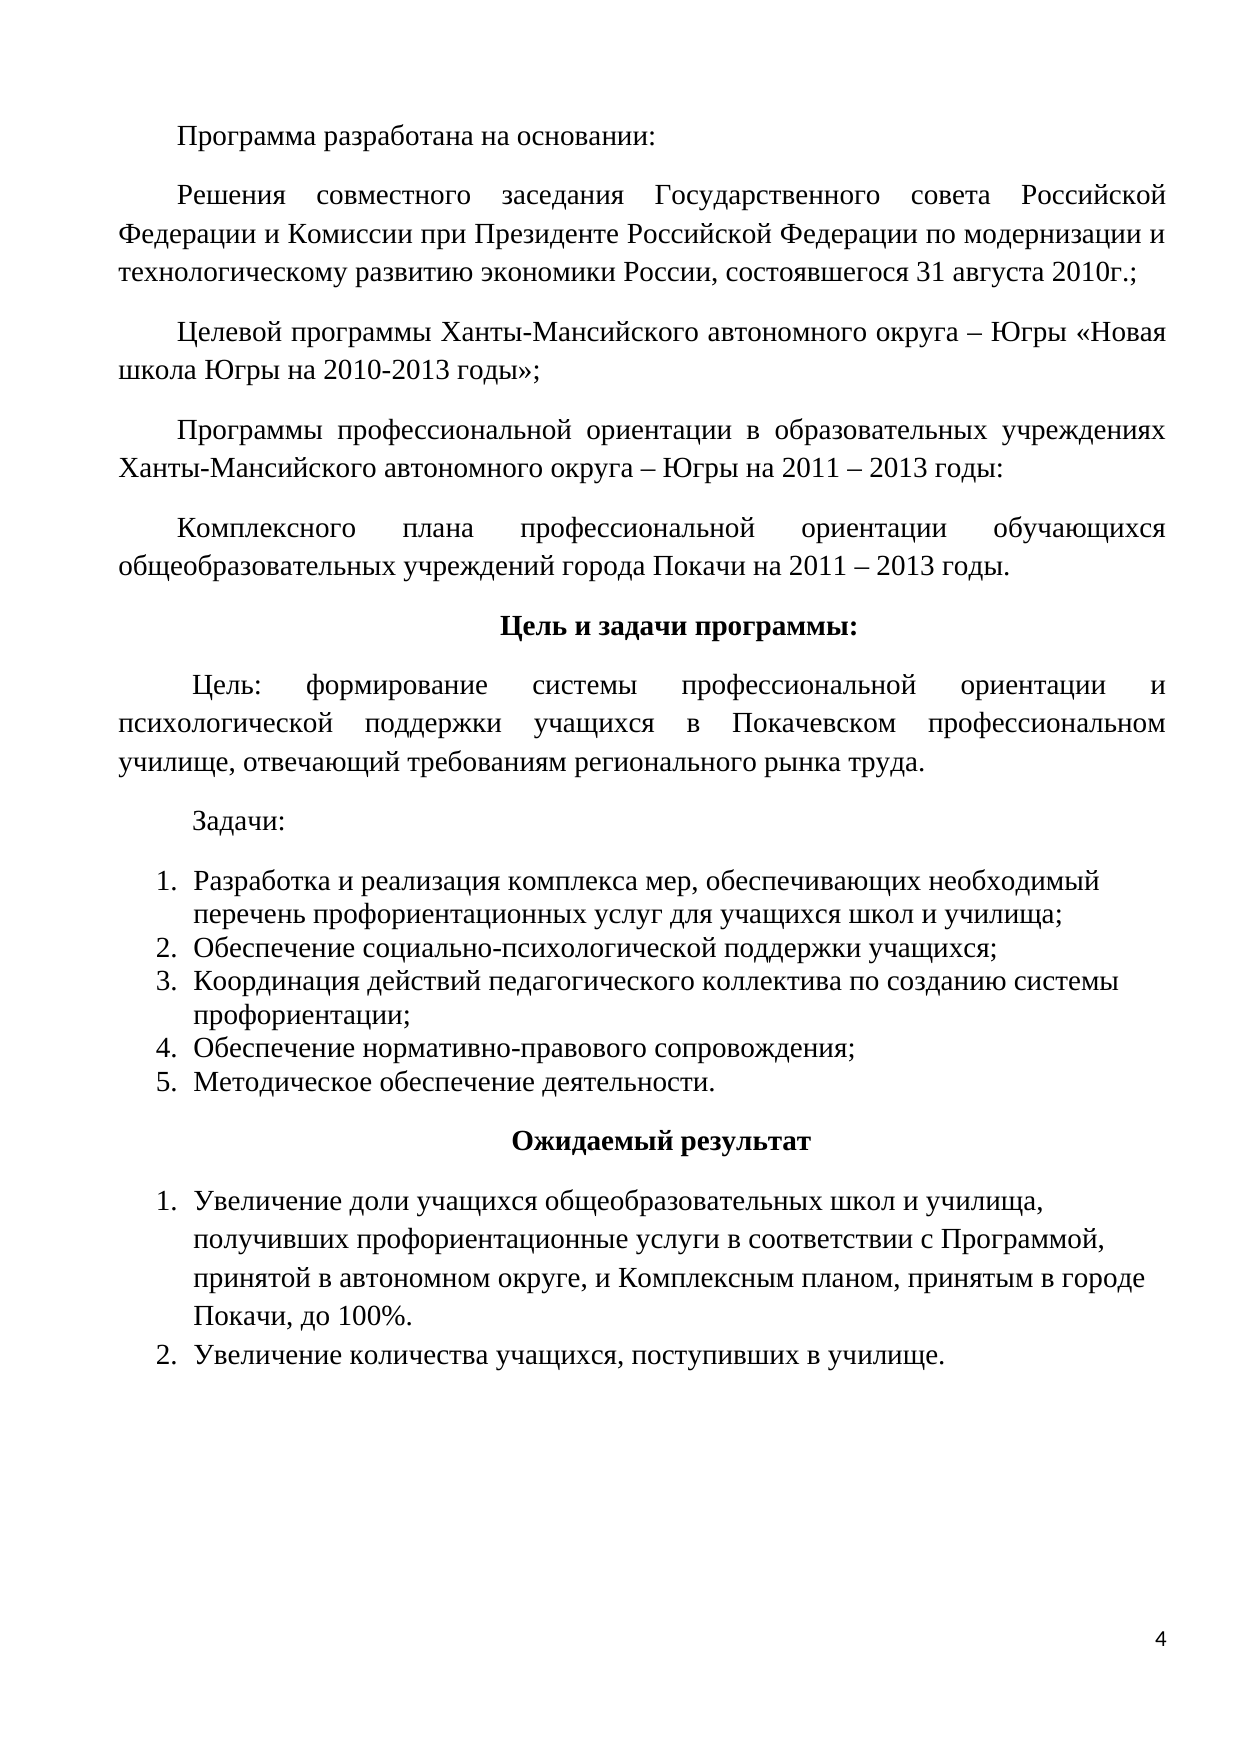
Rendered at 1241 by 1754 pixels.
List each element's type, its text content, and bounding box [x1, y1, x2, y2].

list Координация действий педагогического коллектива по созданию системы профориентации; [156, 963, 1167, 1031]
text Цель: формирование системы профессиональной ориентации и психологической поддержки учащихся в Покачевском профессиональном училище, отвечающий требованиям регионального рынка труда. [118, 667, 1167, 778]
list Увеличение доли учащихся общеобразовательных школ и училища, получивших профориентационные услуги в соответствии с Программой, принятой в автономном округе, и Комплексным планом, принятым в городе Покачи, до 100%. [156, 1183, 1167, 1332]
text Задачи: [118, 803, 1167, 837]
text Программа разработана на основании: [118, 118, 1167, 152]
text Цель и задачи программы: [118, 608, 1167, 641]
list Обеспечение нормативно-правового сопровождения; [156, 1031, 1167, 1064]
text Решения совместного заседания Государственного совета Российской Федерации и Комиссии при Президенте Российской Федерации по модернизации и технологическому развитию экономики России, состоявшегося 31 августа 2010г.; [118, 177, 1167, 288]
list Разработка и реализация комплекса мер, обеспечивающих необходимый перечень профориентационных услуг для учащихся школ и училища; [156, 863, 1167, 930]
text Целевой программы Ханты-Мансийского автономного округа – Югры «Новая школа Югры на 2010-2013 годы»; [118, 314, 1167, 386]
list Увеличение количества учащихся, поступивших в училище. [156, 1337, 1167, 1371]
list Обеспечение социально-психологической поддержки учащихся; [156, 930, 1167, 963]
text Ожидаемый результат [156, 1123, 1167, 1157]
text Комплексного плана профессиональной ориентации обучающихся общеобразовательных учреждений города Покачи на 2011 – 2013 годы. [118, 510, 1167, 582]
text Программы профессиональной ориентации в образовательных учреждениях Ханты-Мансийского автономного округа – Югры на 2011 – 2013 годы: [118, 412, 1167, 484]
list Методическое обеспечение деятельности. [156, 1064, 1167, 1098]
